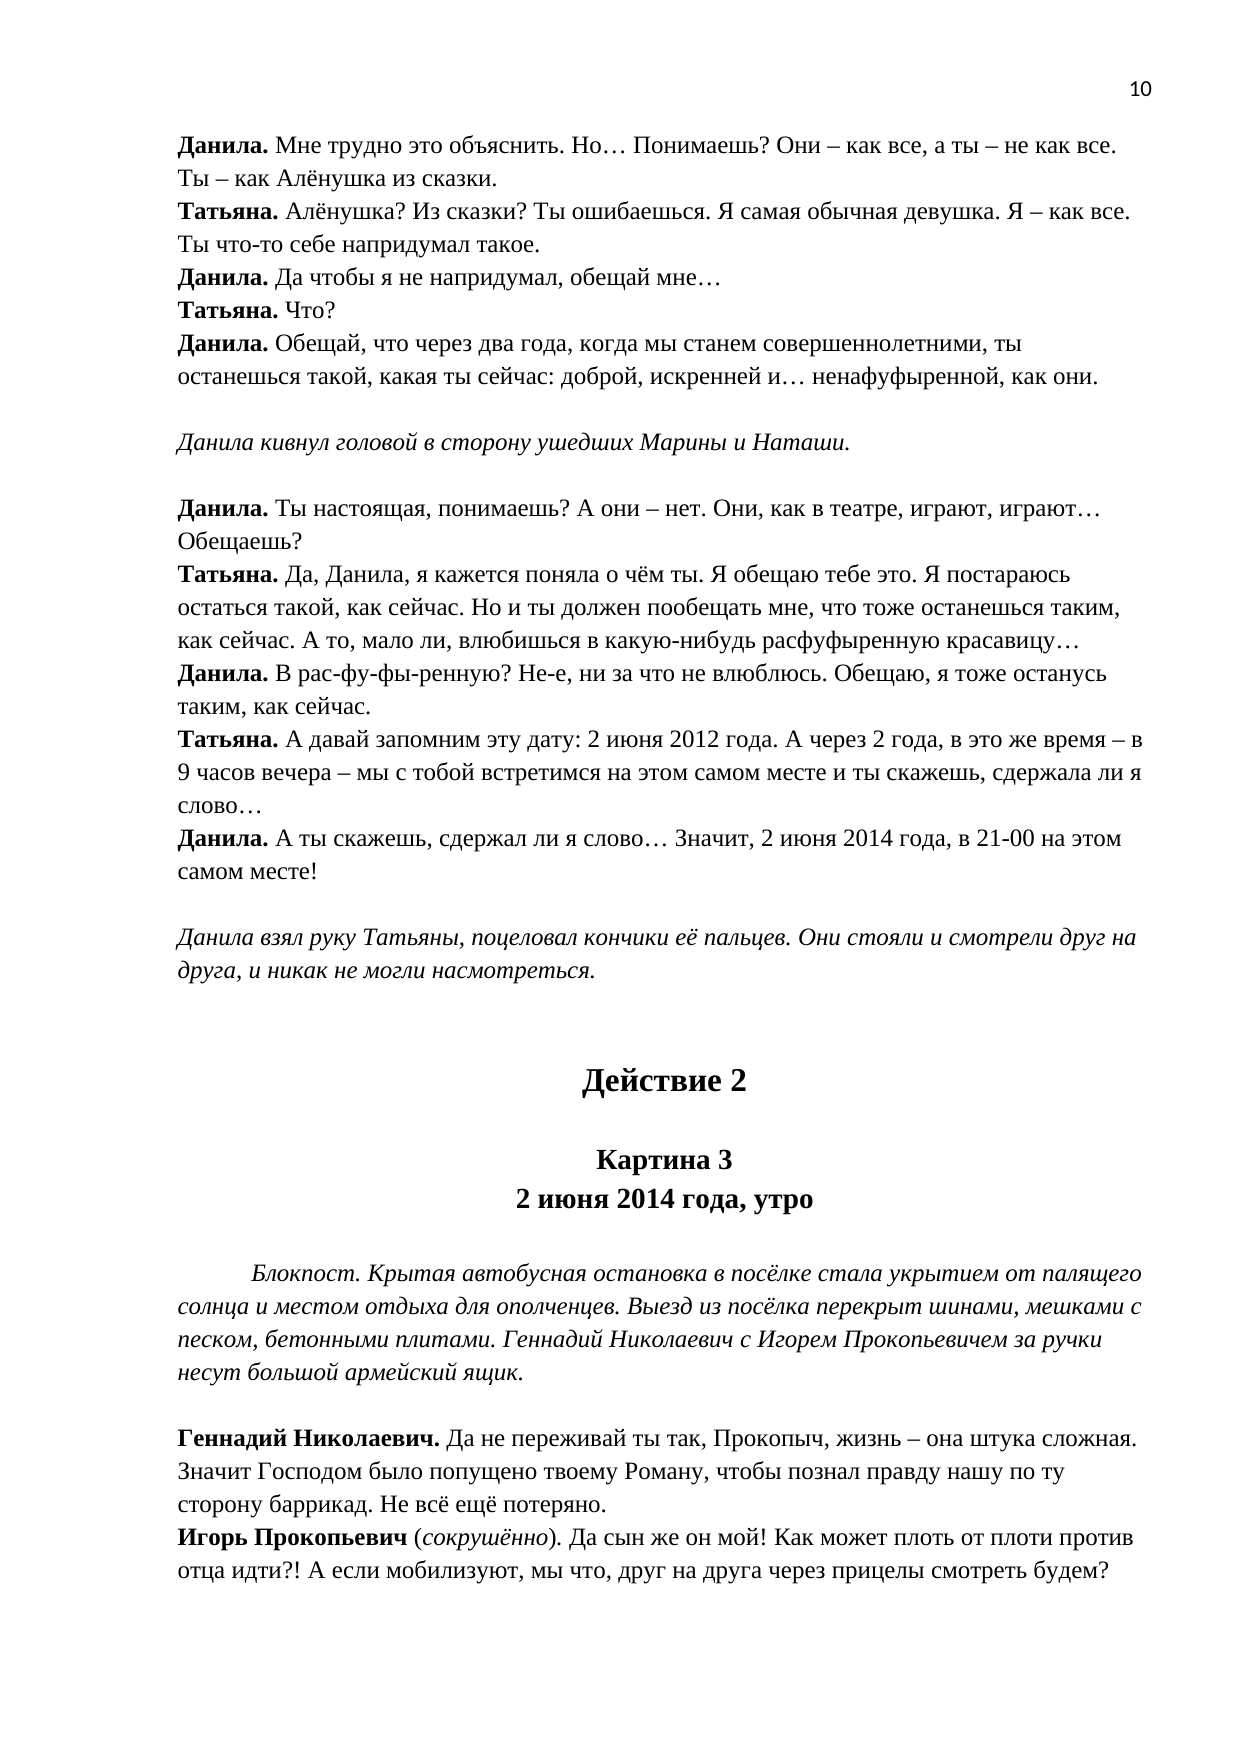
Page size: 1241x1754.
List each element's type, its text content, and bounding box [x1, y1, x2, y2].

text Данила. Ты настоящая, понимаешь? А они – нет. Они, как в театре, играют, играют… Обещаешь? [177, 493, 1152, 555]
text Данила. Да чтобы я не напридумал, обещай мне… [177, 262, 1152, 291]
text Татьяна. Да, Данила, я кажется поняла о чём ты. Я обещаю тебе это. Я постараюсь остаться такой, как сейчас. Но и ты должен пообещать мне, что тоже останешься таким, как сейчас. А то, мало ли, влюбишься в какую-нибудь расфуфыренную красавицу… [177, 559, 1152, 654]
text Татьяна. Что? [177, 295, 1152, 324]
text Геннадий Николаевич. Да не переживай ты так, Прокопыч, жизнь – она штука сложная. Значит Господом было попущено твоему Роману, чтобы познал правду нашу по ту сторону баррикад. Не всё ещё потеряно. [177, 1423, 1152, 1518]
text Данила кивнул головой в сторону ушедших Марины и Наташи. [177, 427, 1152, 456]
text Данила. Мне трудно это объяснить. Но… Понимаешь? Они – как все, а ты – не как все. Ты – как Алёнушка из сказки. [177, 130, 1152, 192]
text Данила. Обещай, что через два года, когда мы станем совершеннолетними, ты останешься такой, какая ты сейчас: доброй, искренней и… ненафуфыренной, как они. [177, 328, 1152, 390]
text Татьяна. Алёнушка? Из сказки? Ты ошибаешься. Я самая обычная девушка. Я – как все. Ты что-то себе напридумал такое. [177, 196, 1152, 258]
text Картина 3 [177, 1142, 1152, 1176]
text Действие 2 [177, 1060, 1152, 1098]
text Данила. В рас-фу-фы-ренную? Не-е, ни за что не влюблюсь. Обещаю, я тоже останусь таким, как сейчас. [177, 658, 1152, 720]
text Данила. А ты скажешь, сдержал ли я слово… Значит, 2 июня 2014 года, в 21-00 на этом самом месте! [177, 823, 1152, 885]
text Татьяна. А давай запомним эту дату: 2 июня 2012 года. А через 2 года, в это же время – в 9 часов вечера – мы с тобой встретимся на этом самом месте и ты скажешь, сдержала ли я слово… [177, 724, 1152, 819]
text Данила взял руку Татьяны, поцеловал кончики её пальцев. Они стояли и смотрели друг на друга, и никак не могли насмотреться. [177, 922, 1152, 984]
text Блокпост. Крытая автобусная остановка в посёлке стала укрытием от палящего солнца и местом отдыха для ополченцев. Выезд из посёлка перекрыт шинами, мешками с песком, бетонными плитами. Геннадий Николаевич с Игорем Прокопьевичем за ручки несут большой армейский ящик. [177, 1258, 1152, 1386]
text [177, 1522, 1152, 1584]
text 2 июня 2014 года, утро [177, 1181, 1152, 1214]
